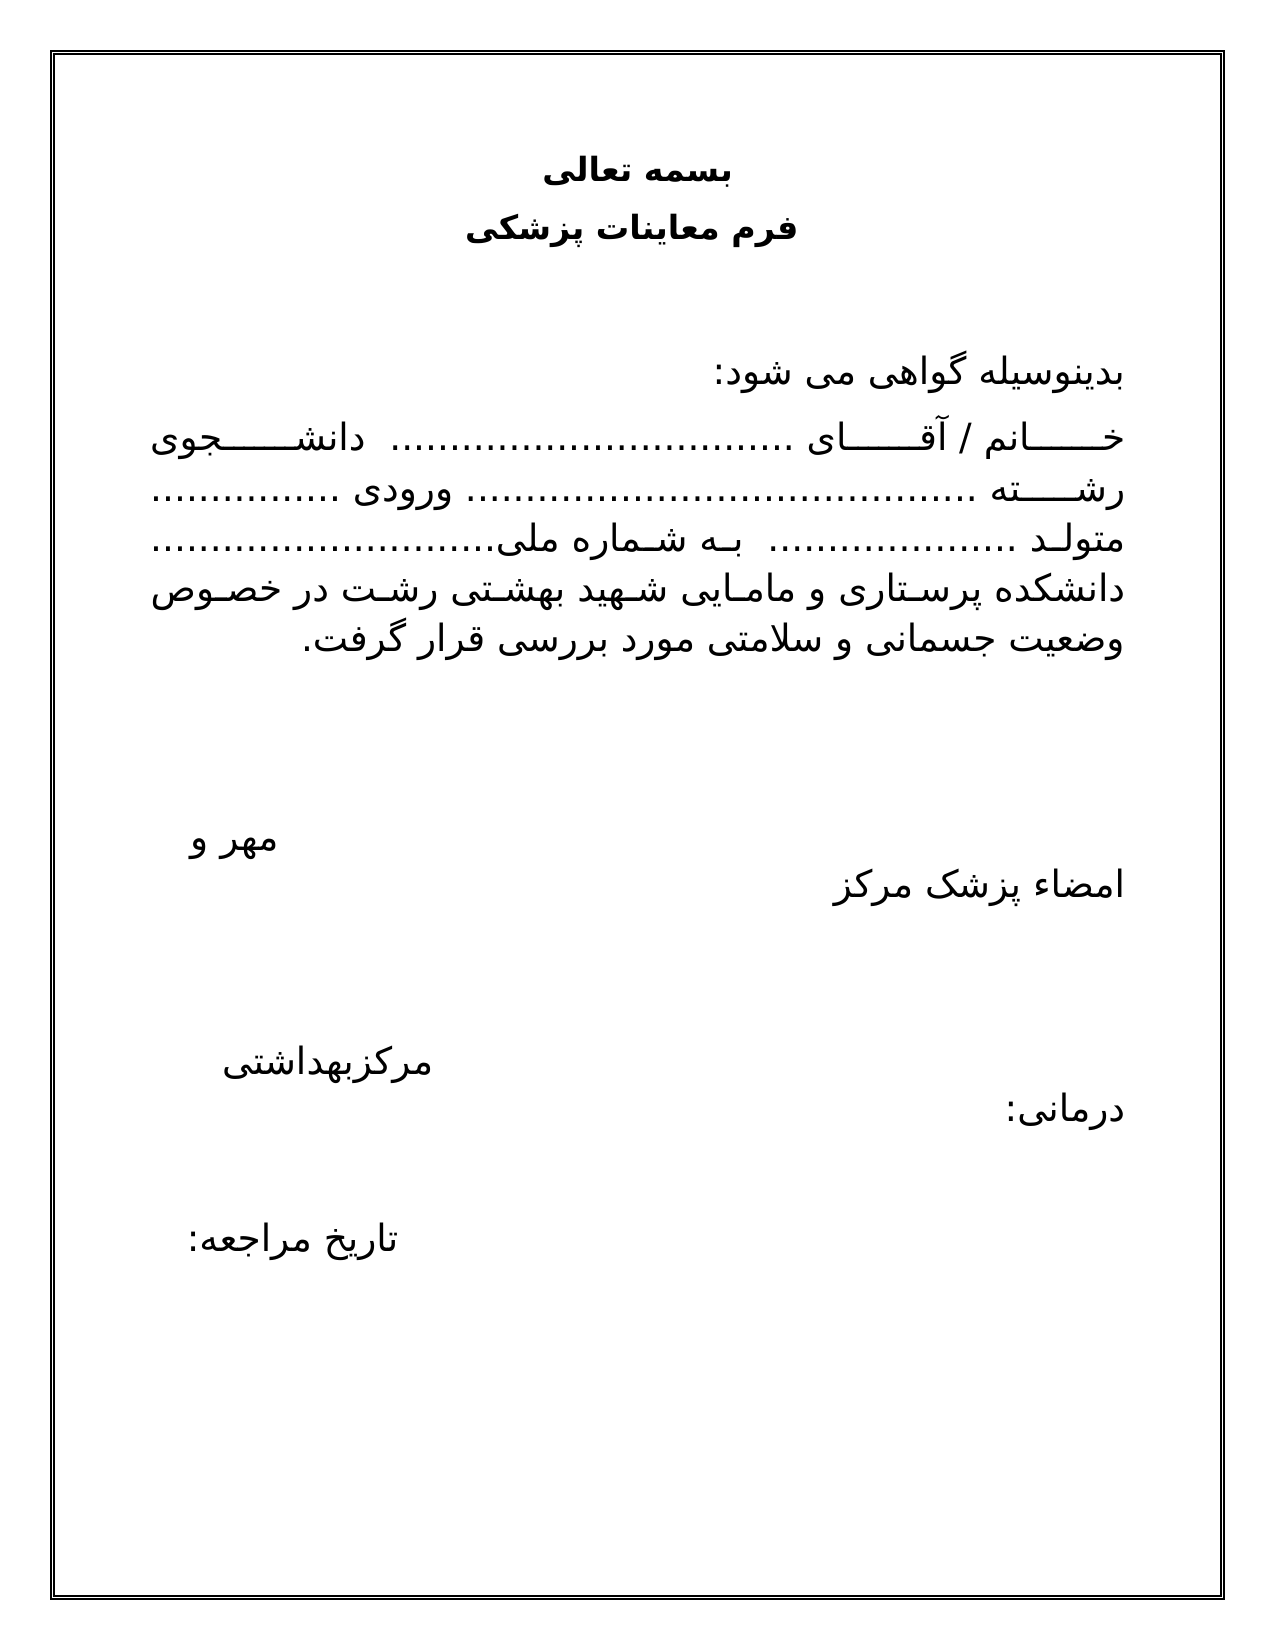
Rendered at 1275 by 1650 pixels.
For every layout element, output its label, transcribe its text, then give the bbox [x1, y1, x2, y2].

text خانم / آقای .................................. دانشجوی رشته ........................................... ورودی ................ متولد ..................... به شماره ملی............................. دانشکده پرستاری و مامایی شهید بهشتی رشت در خصوص وضعیت جسمانی و سلامتی مورد بررسی قرار گرفت. [150, 416, 1125, 660]
text مهر و امضاء پزشک مرکز [150, 816, 1125, 906]
text بدینوسیله گواهی می شود: [150, 315, 1125, 393]
text بسمه تعالی [150, 150, 1125, 189]
text فرم معاینات پزشکی [150, 208, 1125, 247]
text مرکزبهداشتی درمانی: [150, 1039, 1125, 1130]
text تاریخ مراجعه: [150, 1216, 1125, 1260]
